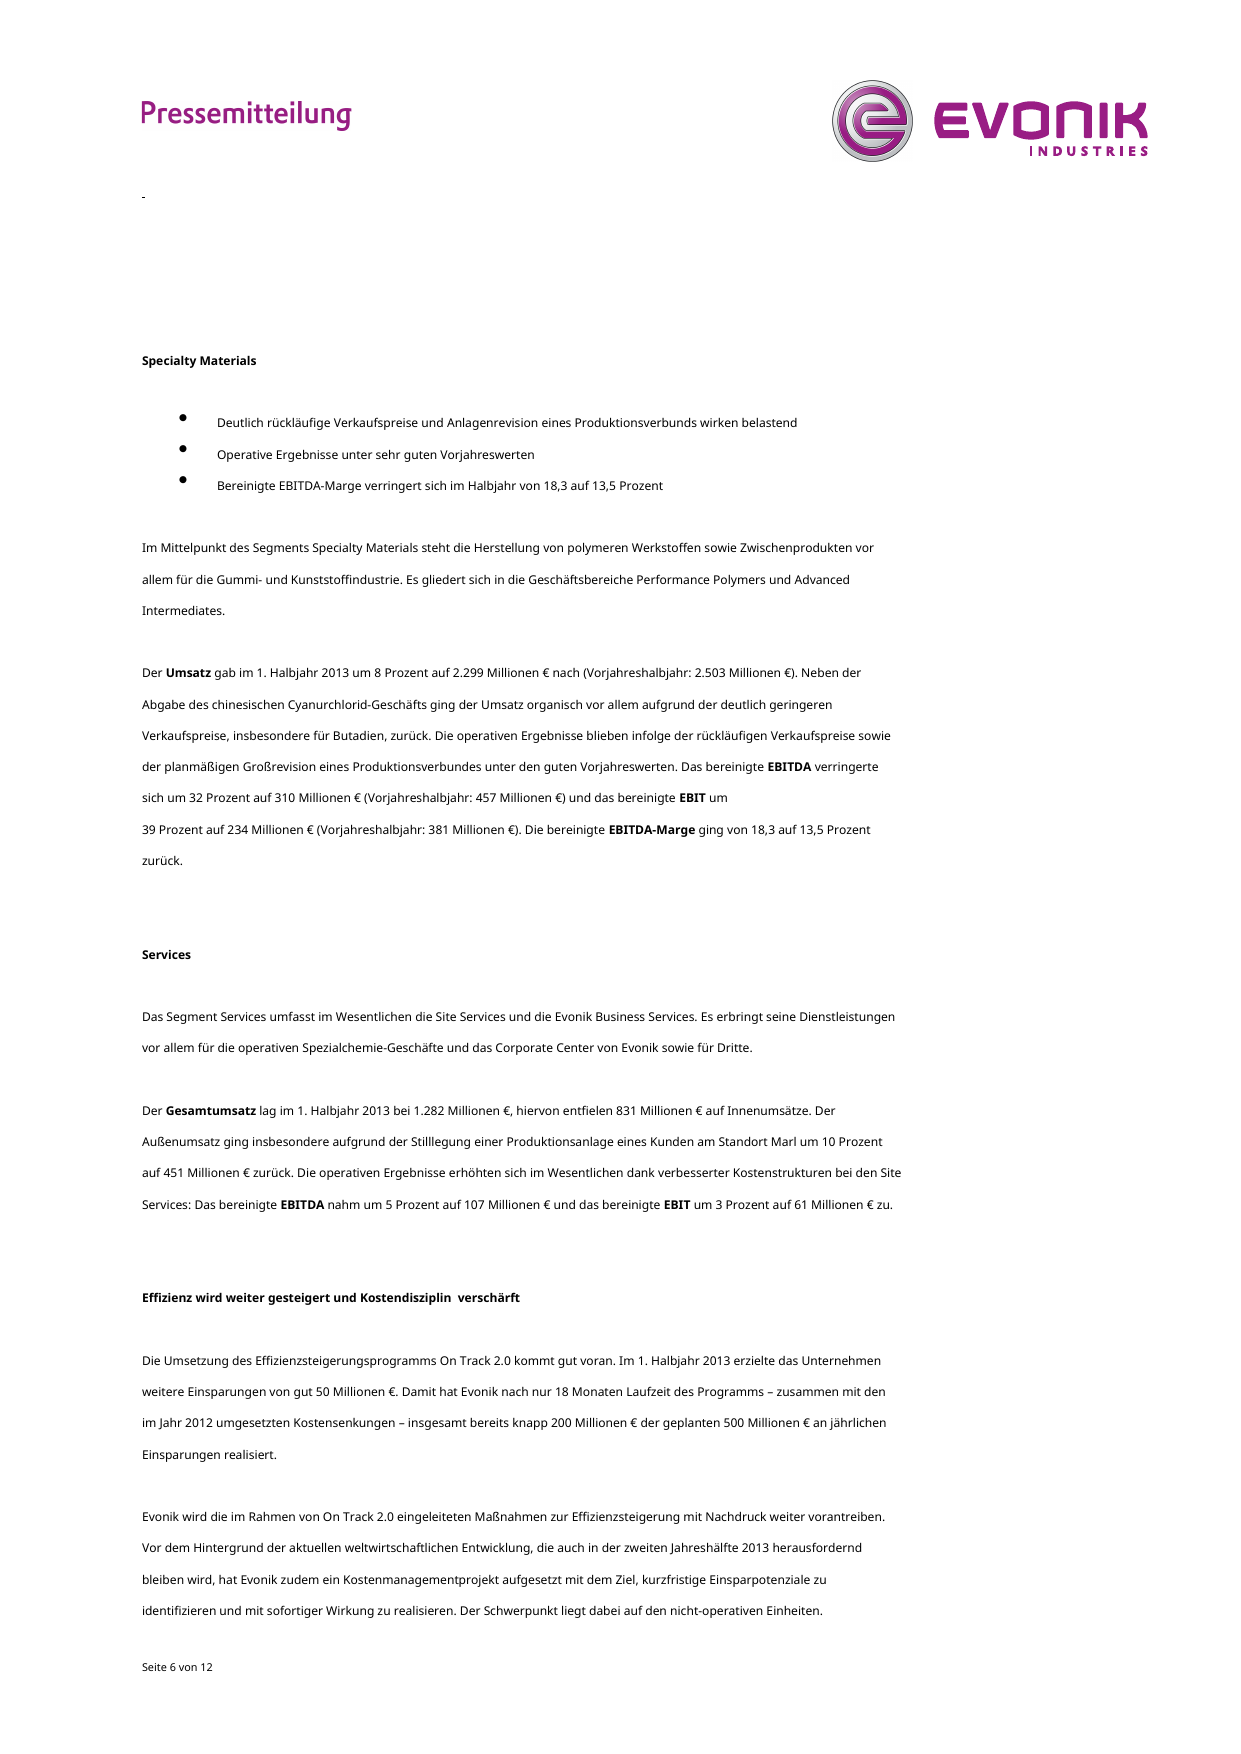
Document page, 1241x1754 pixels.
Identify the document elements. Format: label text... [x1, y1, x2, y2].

text Der Gesamtumsatz lag im 1. Halbjahr 2013 bei 1.282 Millionen €, hiervon entfielen 831 Millionen € auf Innenumsätze. Der Außenumsatz ging insbesondere aufgrund der Stilllegung einer Produktionsanlage eines Kunden am Standort Marl um 10 Prozent auf 451 Millionen € zurück. Die operativen Ergebnisse erhöhten sich im Wesentlichen dank verbesserter Kostenstrukturen bei den Site Services: Das bereinigte EBITDA nahm um 5 Prozent auf 107 Millionen € und das bereinigte EBIT um 3 Prozent auf 61 Millionen € zu. [142, 1088, 903, 1213]
text Der Umsatz gab im 1. Halbjahr 2013 um 8 Prozent auf 2.299 Millionen € nach (Vorjahreshalbjahr: 2.503 Millionen €). Neben der Abgabe des chinesischen Cyanurchlorid-Geschäfts ging der Umsatz organisch vor allem aufgrund der deutlich geringeren Verkaufspreise, insbesondere für Butadien, zurück. Die operativen Ergebnisse blieben infolge der rückläufigen Verkaufspreise sowie der planmäßigen Großrevision eines Produktionsverbundes unter den guten Vorjahreswerten. Das bereinigte EBITDA verringerte sich um 32 Prozent auf 310 Millionen € (Vorjahreshalbjahr: 457 Millionen €) und das bereinigte EBIT um 39 Prozent auf 234 Millionen € (Vorjahreshalbjahr: 381 Millionen €). Die bereinigte EBITDA-Marge ging von 18,3 auf 13,5 Prozent zurück. [142, 650, 903, 869]
text Im Mittelpunkt des Segments Specialty Materials steht die Herstellung von polymeren Werkstoffen sowie Zwischenprodukten vor allem für die Gummi- und Kunststoffindustrie. Es gliedert sich in die Geschäftsbereiche Performance Polymers und Advanced Intermediates. [142, 525, 903, 619]
text Effizienz wird weiter gesteigert und Kostendisziplin verschärft [142, 1275, 903, 1306]
text Die Umsetzung des Effizienzsteigerungsprogramms On Track 2.0 kommt gut voran. Im 1. Halbjahr 2013 erzielte das Unternehmen weitere Einsparungen von gut 50 Millionen €. Damit hat Evonik nach nur 18 Monaten Laufzeit des Programms – zusammen mit den im Jahr 2012 umgesetzten Kostensenkungen – insgesamt bereits knapp 200 Millionen € der geplanten 500 Millionen € an jährlichen Einsparungen realisiert. [142, 1338, 903, 1463]
text Das Segment Services umfasst im Wesentlichen die Site Services und die Evonik Business Services. Es erbringt seine Dienstleistungen vor allem für die operativen Spezialchemie-Geschäfte und das Corporate Center von Evonik sowie für Dritte. [142, 994, 903, 1056]
text Evonik wird die im Rahmen von On Track 2.0 eingeleiteten Maßnahmen zur Effizienzsteigerung mit Nachdruck weiter vorantreiben. Vor dem Hintergrund der aktuellen weltwirtschaftlichen Entwicklung, die auch in der zweiten Jahreshälfte 2013 herausfordernd bleiben wird, hat Evonik zudem ein Kostenmanagementprojekt aufgesetzt mit dem Ziel, kurzfristige Einsparpotenziale zu identifizieren und mit sofortiger Wirkung zu realisieren. Der Schwerpunkt liegt dabei auf den nicht-operativen Einheiten. [142, 1494, 903, 1619]
list Deutlich rückläufige Verkaufspreise und Anlagenrevision eines Produktionsverbunds wirken belastend [179, 400, 903, 431]
list Operative Ergebnisse unter sehr guten Vorjahreswerten [179, 431, 903, 463]
picture [141, 101, 352, 131]
list Bereinigte EBITDA-Marge verringert sich im Halbjahr von 18,3 auf 13,5 Prozent [179, 463, 903, 494]
text Services [142, 931, 903, 963]
picture [832, 80, 913, 162]
text Specialty Materials [142, 338, 903, 369]
